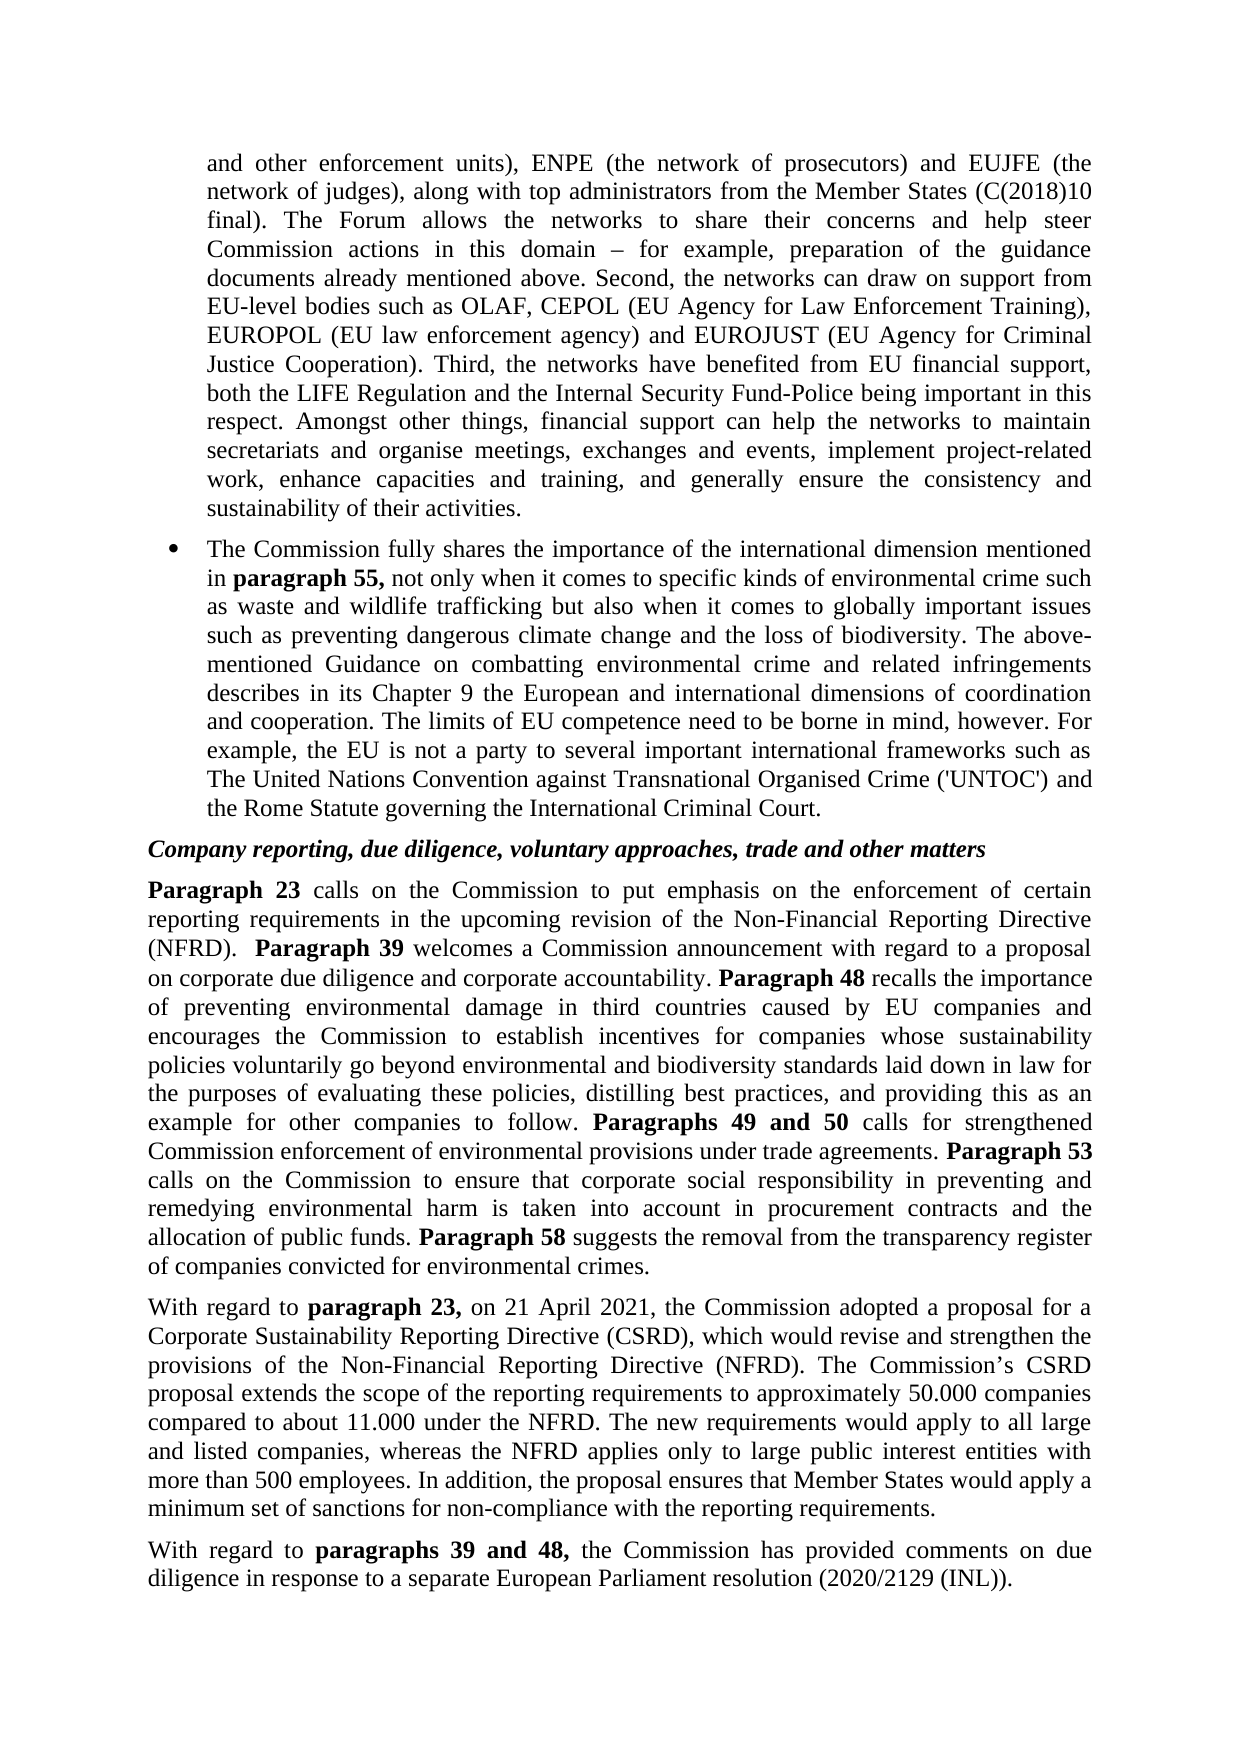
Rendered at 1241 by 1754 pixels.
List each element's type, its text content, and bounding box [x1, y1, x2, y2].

text Company reporting, due diligence, voluntary approaches, trade and other matters [148, 834, 1093, 863]
list The Commission fully shares the importance of the international dimension mentioned in paragraph 55, not only when it comes to specific kinds of environmental crime such as waste and wildlife trafficking but also when it comes to globally important issues such as preventing dangerous climate change and the loss of biodiversity. The above-mentioned Guidance on combatting environmental crime and related infringements describes in its Chapter 9 the European and international dimensions of coordination and cooperation. The limits of EU competence need to be borne in mind, however. For example, the EU is not a party to several important international frameworks such as The United Nations Convention against Transnational Organised Crime ('UNTOC') and the Rome Statute governing the International Criminal Court. [169, 534, 1093, 821]
text With regard to paragraphs 39 and 48, the Commission has provided comments on due diligence in response to a separate European Parliament resolution (2020/2129 (INL)). [148, 1535, 1093, 1592]
text Paragraph 23 calls on the Commission to put emphasis on the enforcement of certain reporting requirements in the upcoming revision of the Non-Financial Reporting Directive (NFRD). Paragraph 39 welcomes a Commission announcement with regard to a proposal on corporate due diligence and corporate accountability. Paragraph 48 recalls the importance of preventing environmental damage in third countries caused by EU companies and encourages the Commission to establish incentives for companies whose sustainability policies voluntarily go beyond environmental and biodiversity standards laid down in law for the purposes of evaluating these policies, distilling best practices, and providing this as an example for other companies to follow. Paragraphs 49 and 50 calls for strengthened Commission enforcement of environmental provisions under trade agreements. Paragraph 53 calls on the Commission to ensure that corporate social responsibility in preventing and remedying environmental harm is taken into account in procurement contracts and the allocation of public funds. Paragraph 58 suggests the removal from the transparency register of companies convicted for environmental crimes. [148, 875, 1093, 1280]
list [169, 148, 1093, 521]
text With regard to paragraph 23, on 21 April 2021, the Commission adopted a proposal for a Corporate Sustainability Reporting Directive (CSRD), which would revise and strengthen the provisions of the Non-Financial Reporting Directive (NFRD). The Commission’s CSRD proposal extends the scope of the reporting requirements to approximately 50.000 companies compared to about 11.000 under the NFRD. The new requirements would apply to all large and listed companies, whereas the NFRD applies only to large public interest entities with more than 500 employees. In addition, the proposal ensures that Member States would apply a minimum set of sanctions for non-compliance with the reporting requirements. [148, 1292, 1093, 1522]
